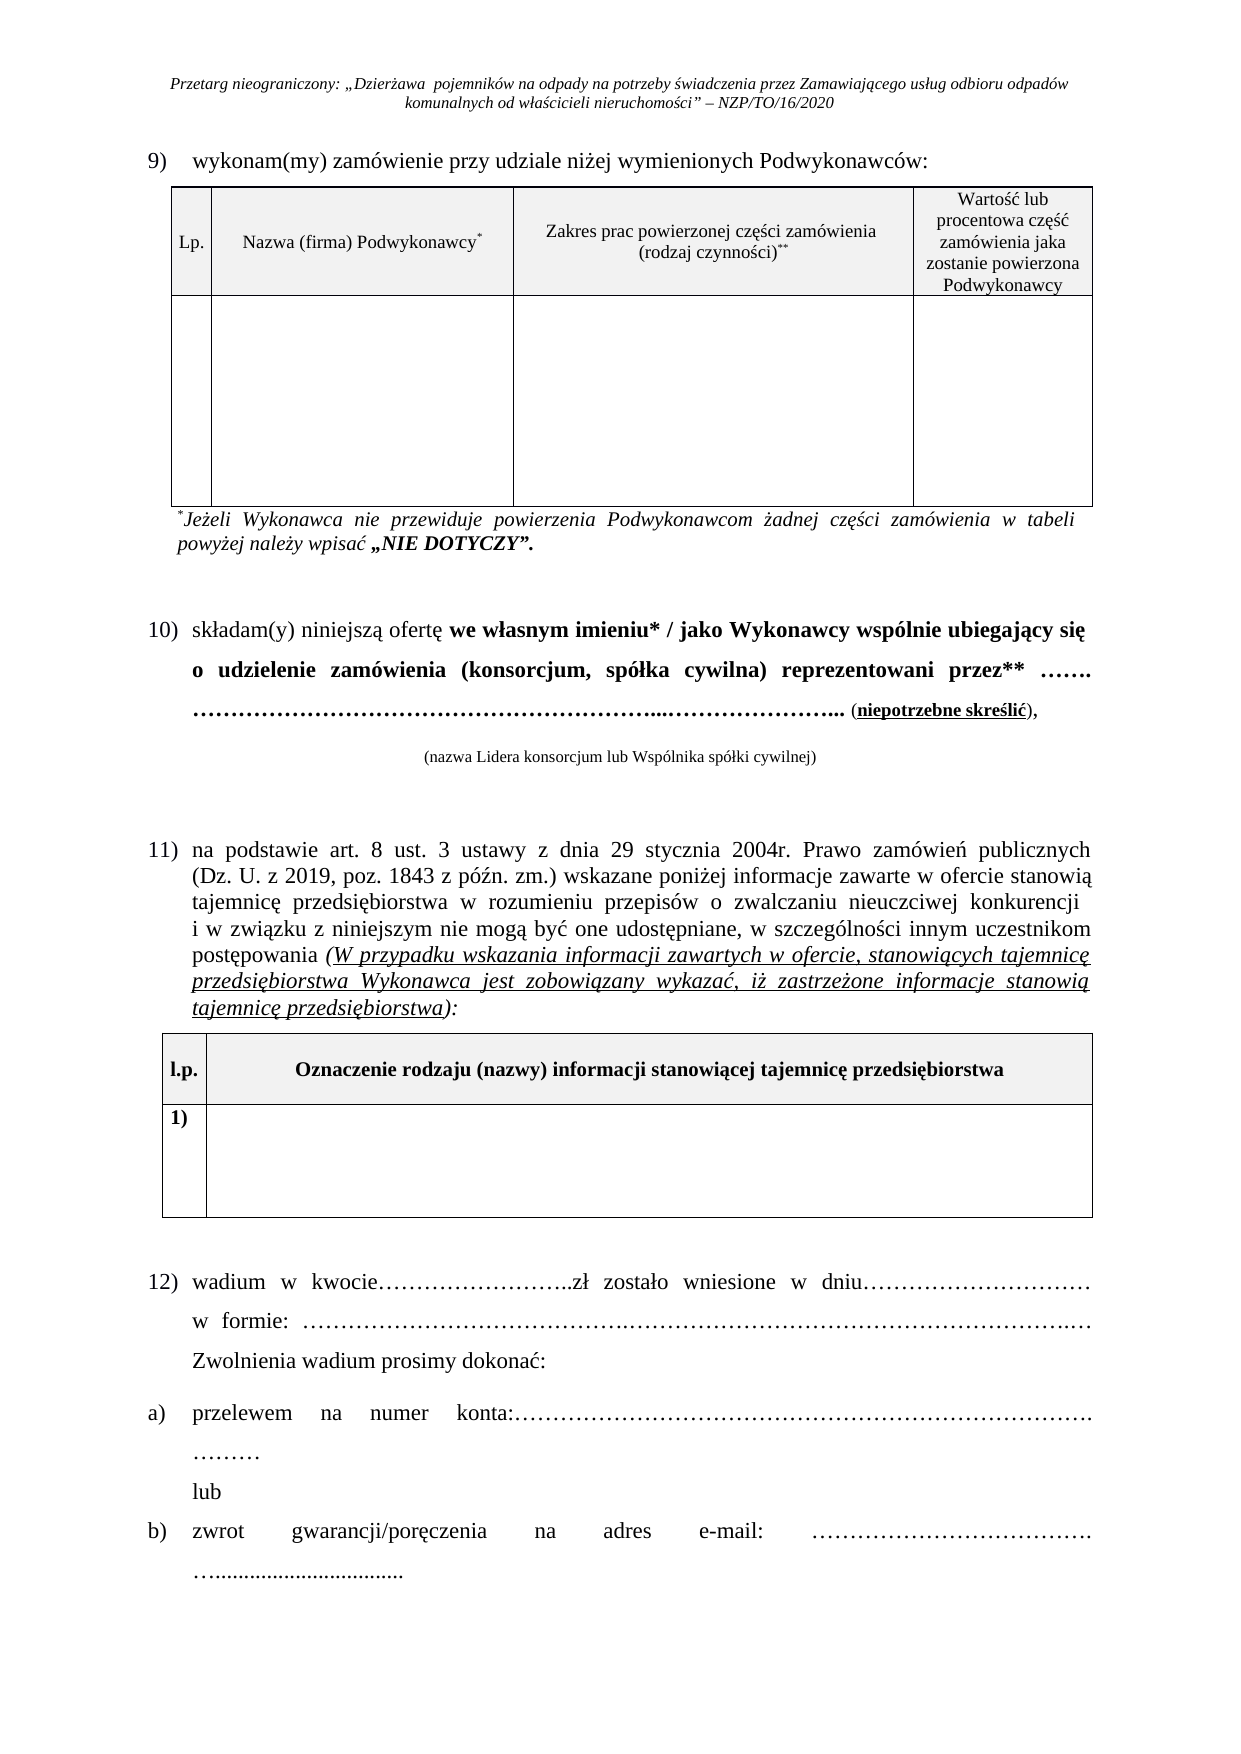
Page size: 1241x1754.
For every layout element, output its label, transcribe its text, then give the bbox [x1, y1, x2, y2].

table_cell [207, 1105, 1092, 1217]
table_header Lp. [172, 188, 211, 295]
table_header l.p. [163, 1034, 206, 1104]
list lub [192, 1478, 1093, 1504]
list (nazwa Lidera konsorcjum lub Wspólnika spółki cywilnej) [148, 747, 1093, 766]
list wadium w kwocie……………………..zł zostało wniesione w dniu………………………… w formie: …………………………………….………………………………………………….… Zwolnienia wadium prosimy dokonać: [148, 1268, 1093, 1373]
table_header Zakres prac powierzonej części zamówienia (rodzaj czynności)** [514, 188, 913, 295]
table_header Oznaczenie rodzaju (nazwy) informacji stanowiącej tajemnicę przedsiębiorstwa [207, 1034, 1092, 1104]
list przelewem na numer konta:………………………………………………………………….……… [148, 1399, 1093, 1465]
list wykonam(my) zamówienie przy udziale niżej wymienionych Podwykonawców: [148, 148, 1093, 174]
table_header Nazwa (firma) Podwykonawcy* [212, 188, 513, 295]
table_cell [163, 1105, 206, 1217]
table_cell [212, 296, 513, 506]
list na podstawie art. 8 ust. 3 ustawy z dnia 29 stycznia 2004r. Prawo zamówień publicznych (Dz. U. z 2019, poz. 1843 z późn. zm.) wskazane poniżej informacje zawarte w ofercie stanowią tajemnicę przedsiębiorstwa w rozumieniu przepisów o zwalczaniu nieuczciwej konkurencji i w związku z niniejszym nie mogą być one udostępniane, w szczególności innym uczestnikom postępowania (W przypadku wskazania informacji zawartych w ofercie, stanowiących tajemnicę przedsiębiorstwa Wykonawca jest zobowiązany wykazać, iż zastrzeżone informacje stanowią tajemnicę przedsiębiorstwa): [148, 836, 1093, 1020]
table_cell [914, 296, 1092, 506]
list składam(y) niniejszą ofertę we własnym imieniu* / jako Wykonawcy wspólnie ubiegający się o udzielenie zamówienia (konsorcjum, spółka cywilna) reprezentowani przez** …….……………………………………………………...…………………... (niepotrzebne skreślić), [148, 616, 1093, 722]
list zwrot gwarancji/poręczenia na adres e-mail: ……………………………….…................................. [148, 1517, 1093, 1583]
table_header Wartość lub procentowa część zamówienia jaka zostanie powierzona Podwykonawcy [914, 188, 1092, 295]
list *Jeżeli Wykonawca nie przewiduje powierzenia Podwykonawcom żadnej części zamówienia w tabeli powyżej należy wpisać „NIE DOTYCZY”. [177, 507, 1078, 555]
table_cell [172, 296, 211, 506]
table_cell [514, 296, 913, 506]
